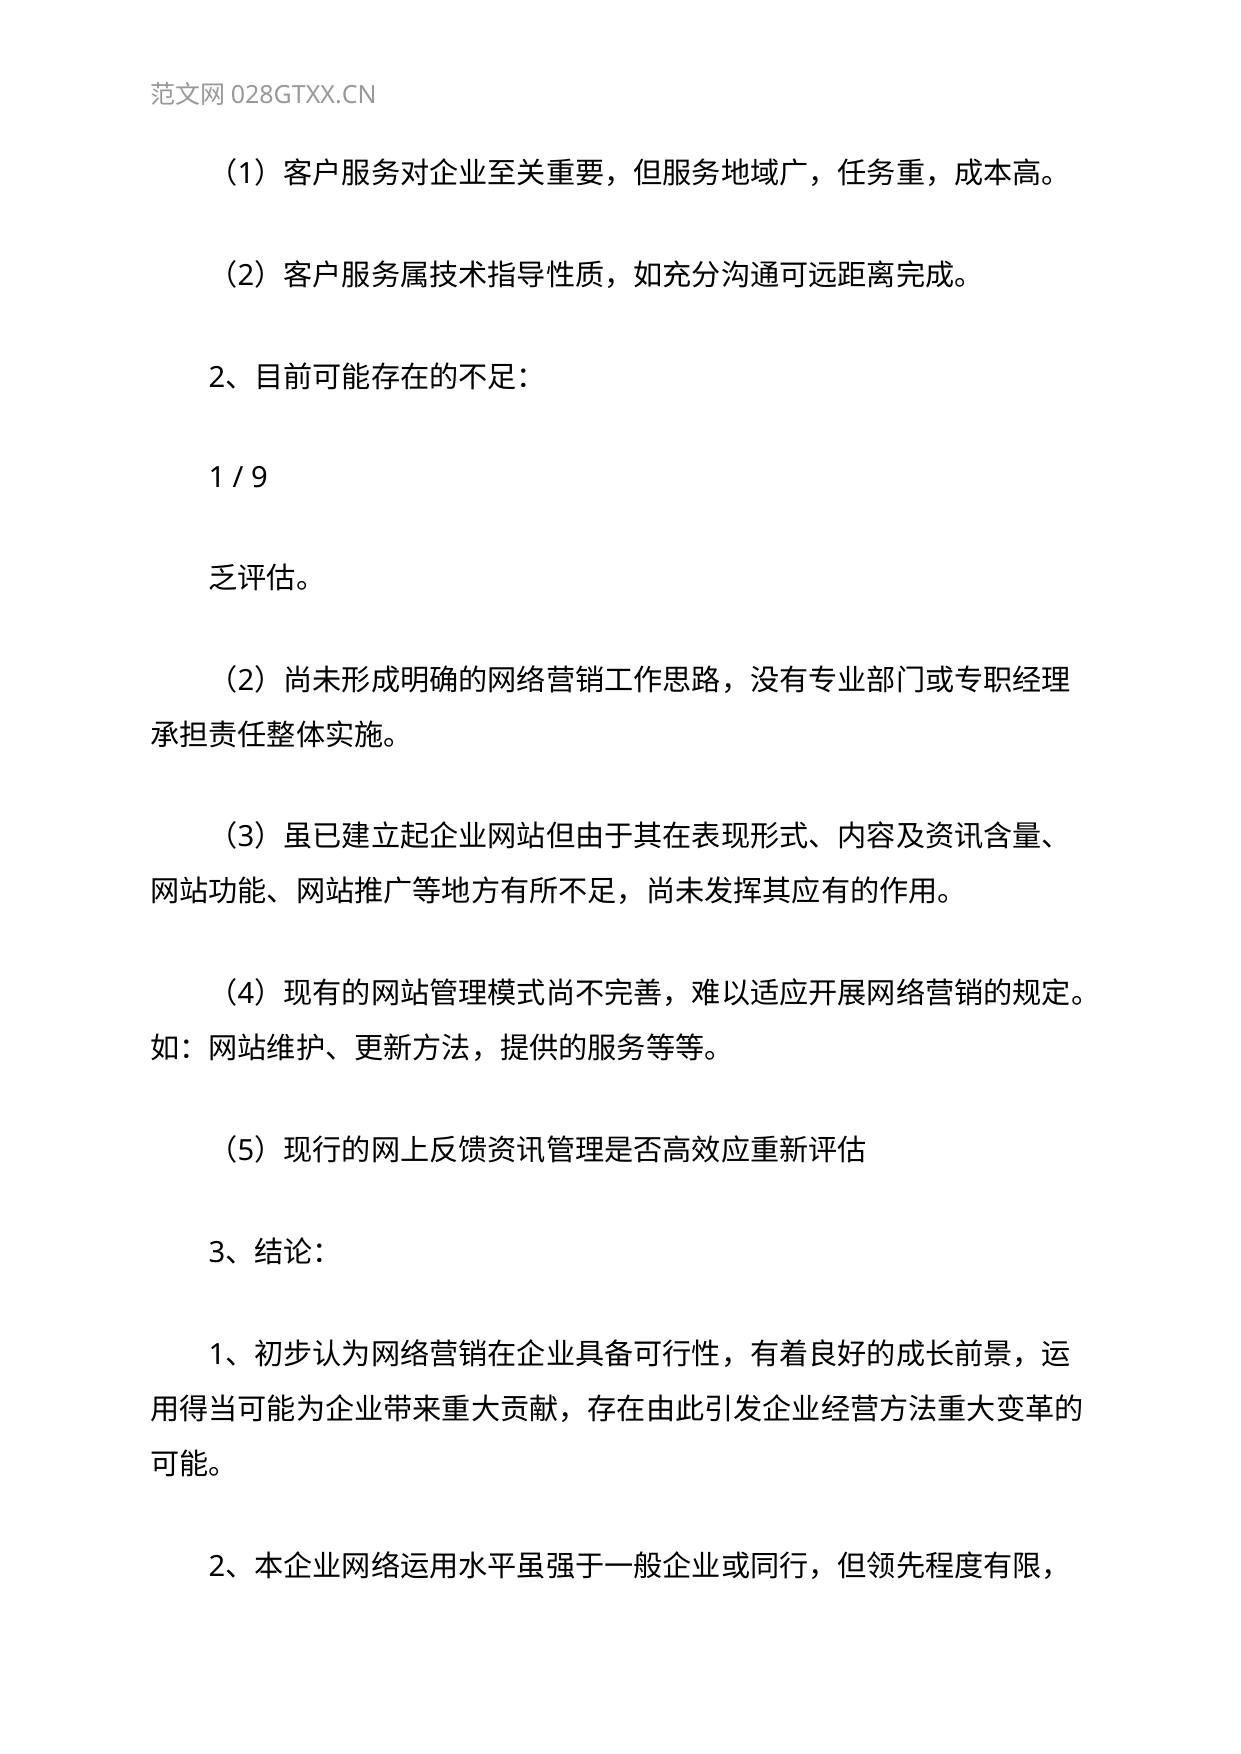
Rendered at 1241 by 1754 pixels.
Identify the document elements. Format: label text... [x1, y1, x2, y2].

text （2）客户服务属技术指导性质，如充分沟通可远距离完成。 [150, 252, 1090, 294]
text 3、结论： [150, 1228, 1090, 1271]
text （3）虽已建立起企业网站但由于其在表现形式、内容及资讯含量、网站功能、网站推广等地方有所不足，尚未发挥其应有的作用。 [150, 813, 1090, 910]
text 1、初步认为网络营销在企业具备可行性，有着良好的成长前景，运用得当可能为企业带来重大贡献，存在由此引发企业经营方法重大变革的可能。 [150, 1330, 1090, 1483]
text （4）现有的网站管理模式尚不完善，难以适应开展网络营销的规定。如：网站维护、更新方法，提供的服务等等。 [150, 970, 1090, 1067]
text 乏评估。 [150, 554, 1090, 597]
text 1 / 9 [150, 456, 1090, 496]
text （1）客户服务对企业至关重要，但服务地域广，任务重，成本高。 [150, 150, 1090, 192]
text 2、目前可能存在的不足： [150, 354, 1090, 396]
text （2）尚未形成明确的网络营销工作思路，没有专业部门或专职经理承担责任整体实施。 [150, 656, 1090, 753]
text （5）现行的网上反馈资讯管理是否高效应重新评估 [150, 1126, 1090, 1169]
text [150, 1542, 1090, 1584]
